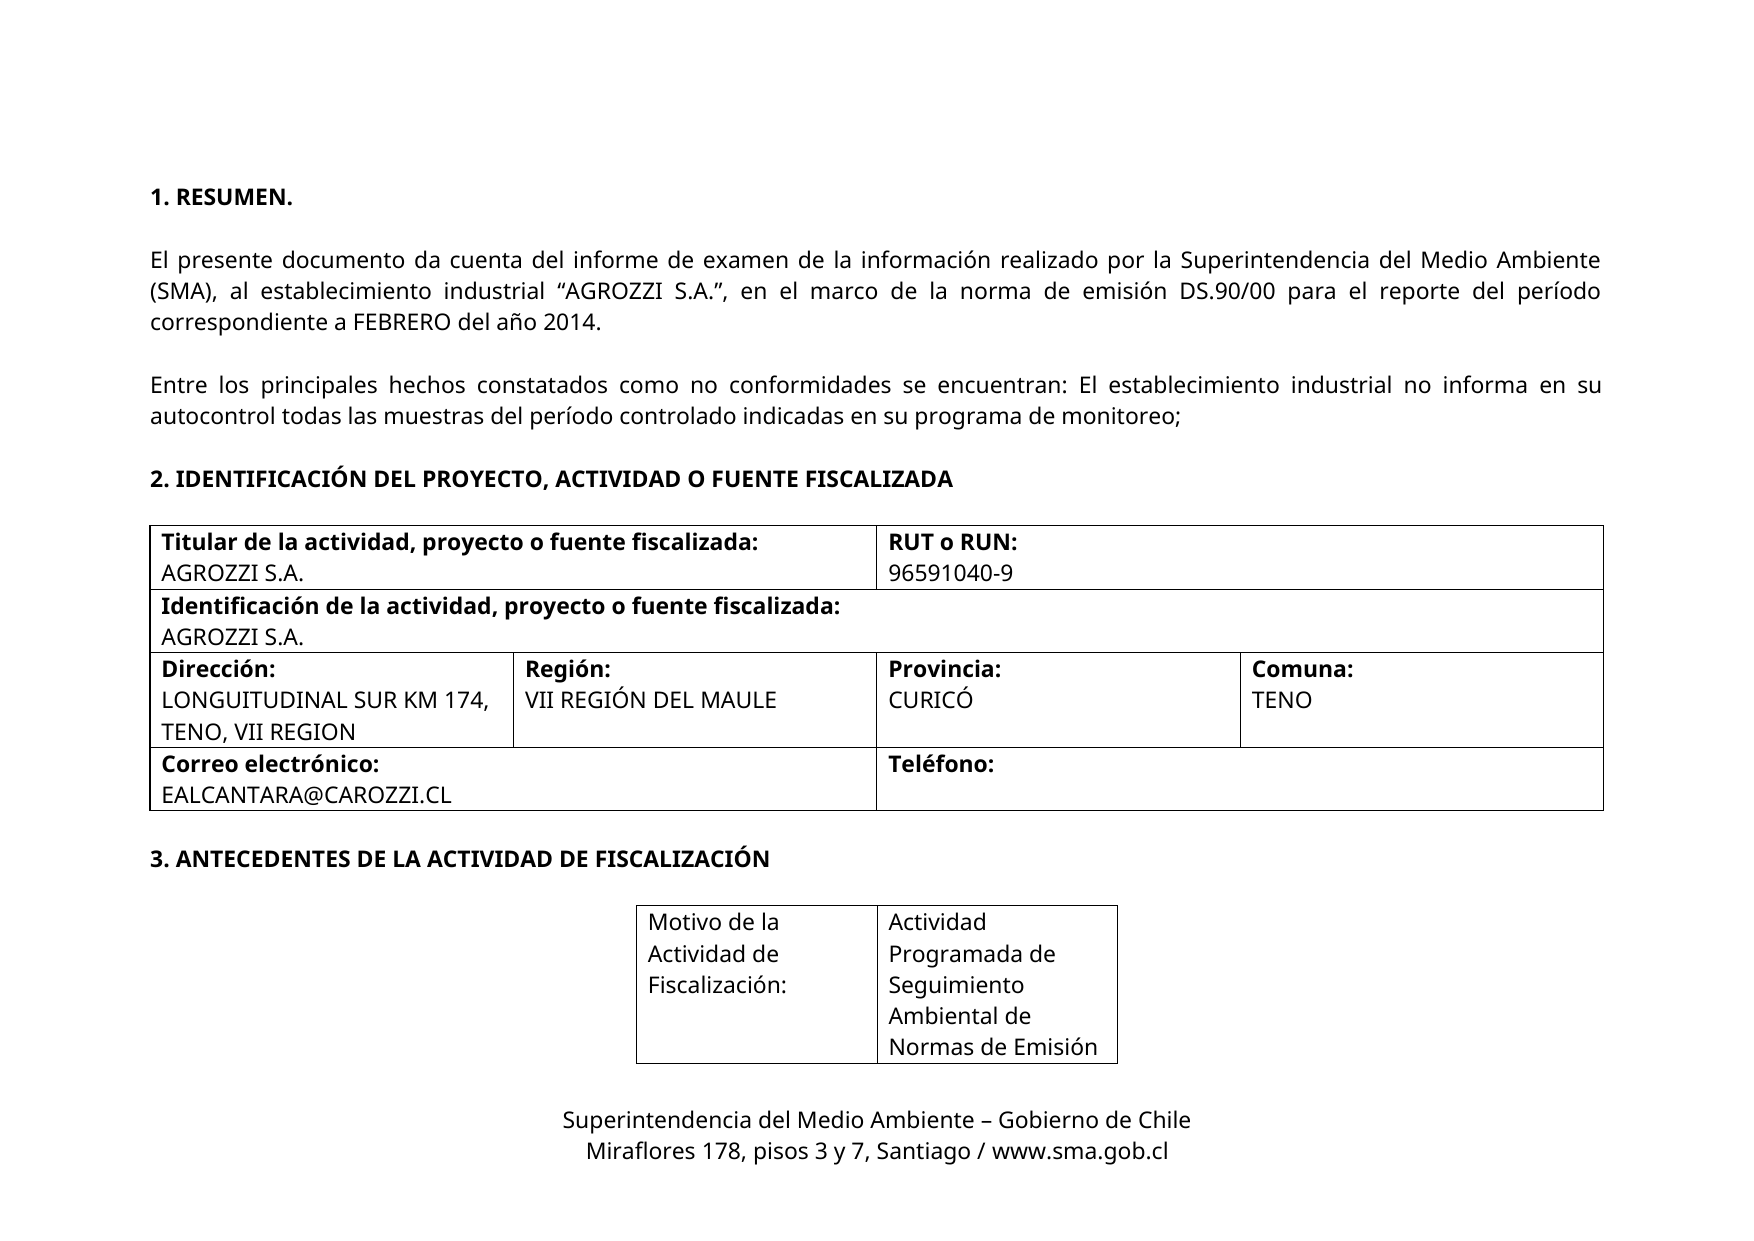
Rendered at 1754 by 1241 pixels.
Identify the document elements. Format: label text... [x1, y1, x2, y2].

table_cell Provincia: CURICÓ [877, 653, 1240, 747]
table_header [878, 906, 1117, 1062]
text Entre los principales hechos constatados como no conformidades se encuentran: El establecimiento industrial no informa en su autocontrol todas las muestras del período controlado indicadas en su programa de monitoreo; [150, 337, 1604, 431]
table_cell Correo electrónico: EALCANTARA@CAROZZI.CL [151, 748, 876, 810]
text El presente documento da cuenta del informe de examen de la información realizado por la Superintendencia del Medio Ambiente (SMA), al establecimiento industrial “AGROZZI S.A.”, en el marco de la norma de emisión DS.90/00 para el reporte del período correspondiente a FEBRERO del año 2014. [150, 212, 1604, 337]
table_cell Identificación de la actividad, proyecto o fuente fiscalizada: AGROZZI S.A. [151, 590, 1603, 652]
table_cell Dirección: LONGUITUDINAL SUR KM 174, TENO, VII REGION [151, 653, 513, 747]
table_header RUT o RUN: 96591040-9 [877, 526, 1603, 588]
table_cell Comuna: TENO [1241, 653, 1603, 747]
table_cell Teléfono: [877, 748, 1603, 810]
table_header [637, 906, 877, 1062]
table_header Titular de la actividad, proyecto o fuente fiscalizada: AGROZZI S.A. [151, 526, 876, 588]
table_cell Región: VII REGIÓN DEL MAULE [514, 653, 876, 747]
text 3. ANTECEDENTES DE LA ACTIVIDAD DE FISCALIZACIÓN [150, 811, 1604, 874]
text 2. IDENTIFICACIÓN DEL PROYECTO, ACTIVIDAD O FUENTE FISCALIZADA [150, 431, 1604, 494]
text 1. RESUMEN. [150, 150, 1604, 212]
